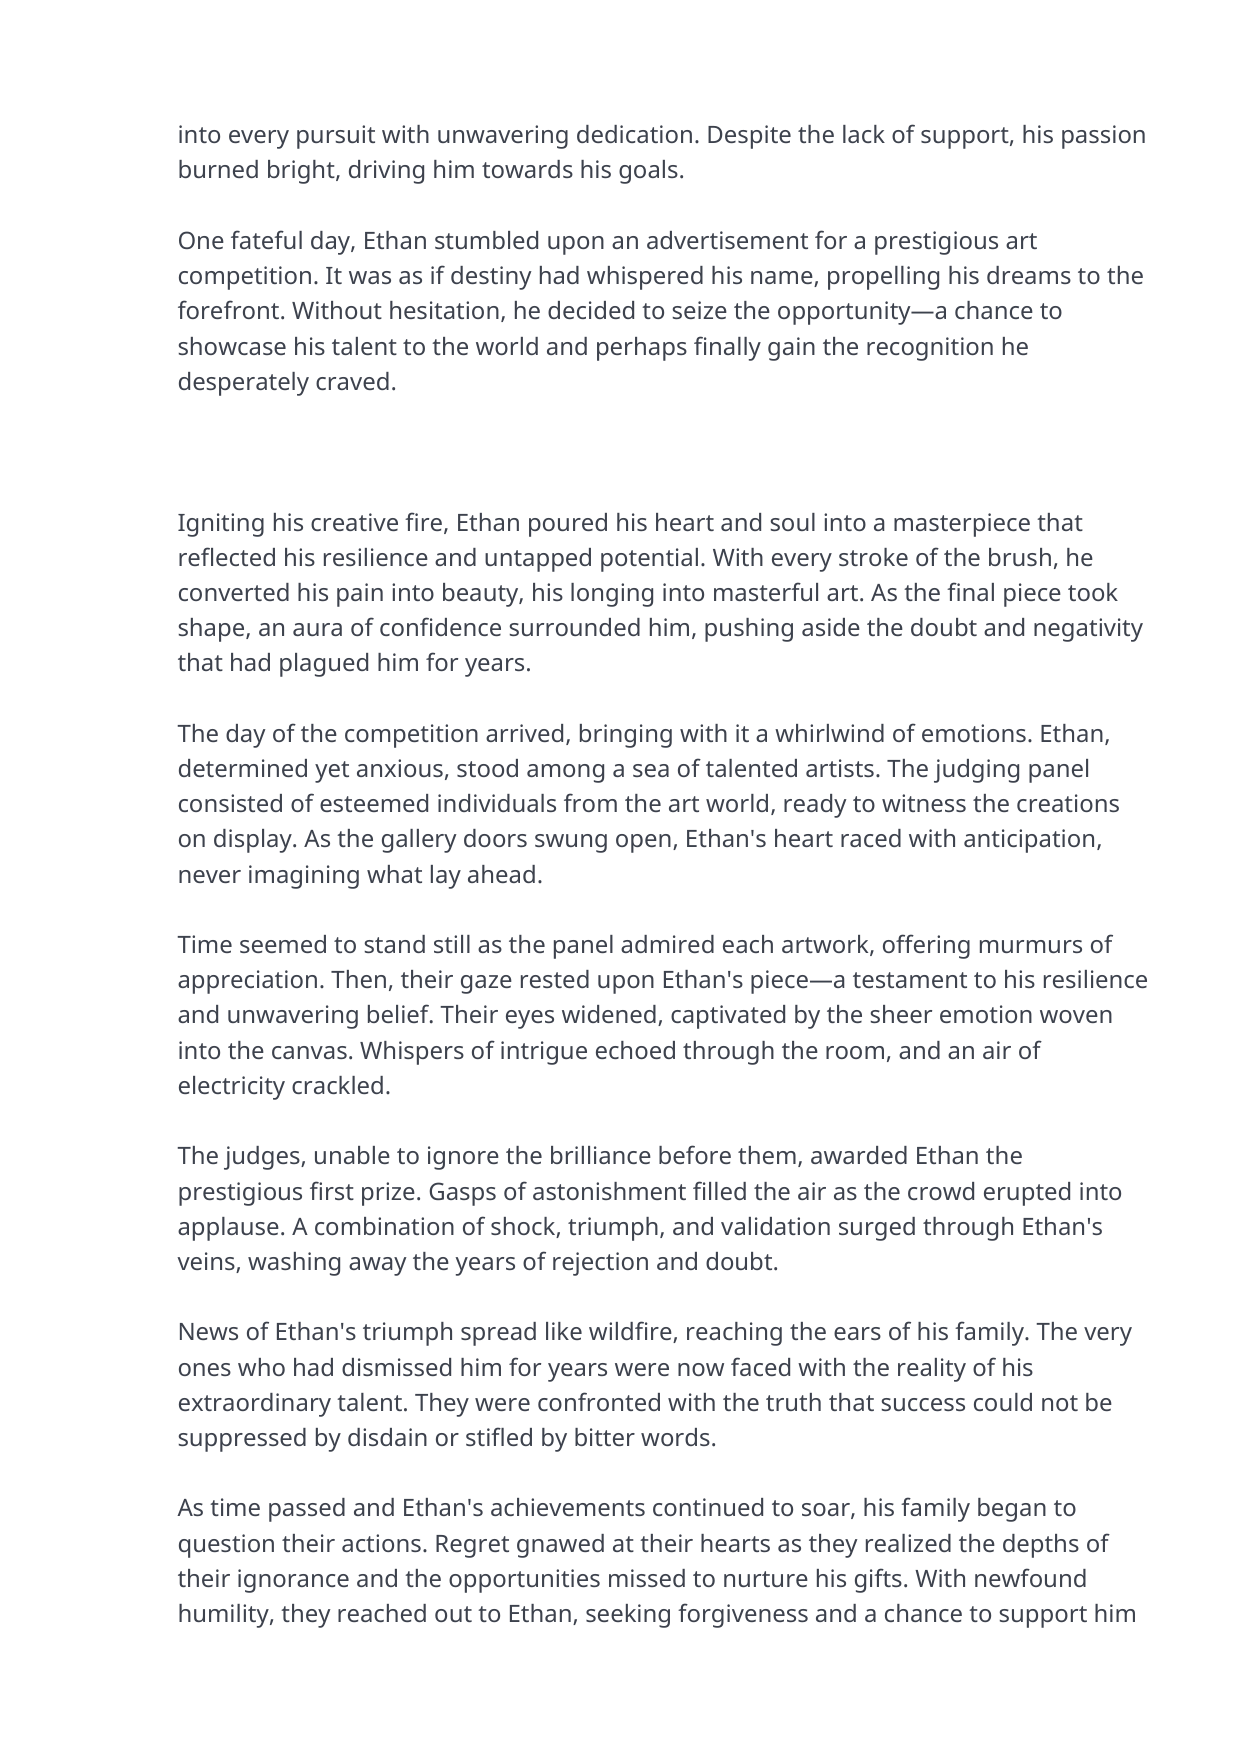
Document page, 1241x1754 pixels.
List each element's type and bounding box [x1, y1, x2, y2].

text [177, 118, 1152, 1629]
